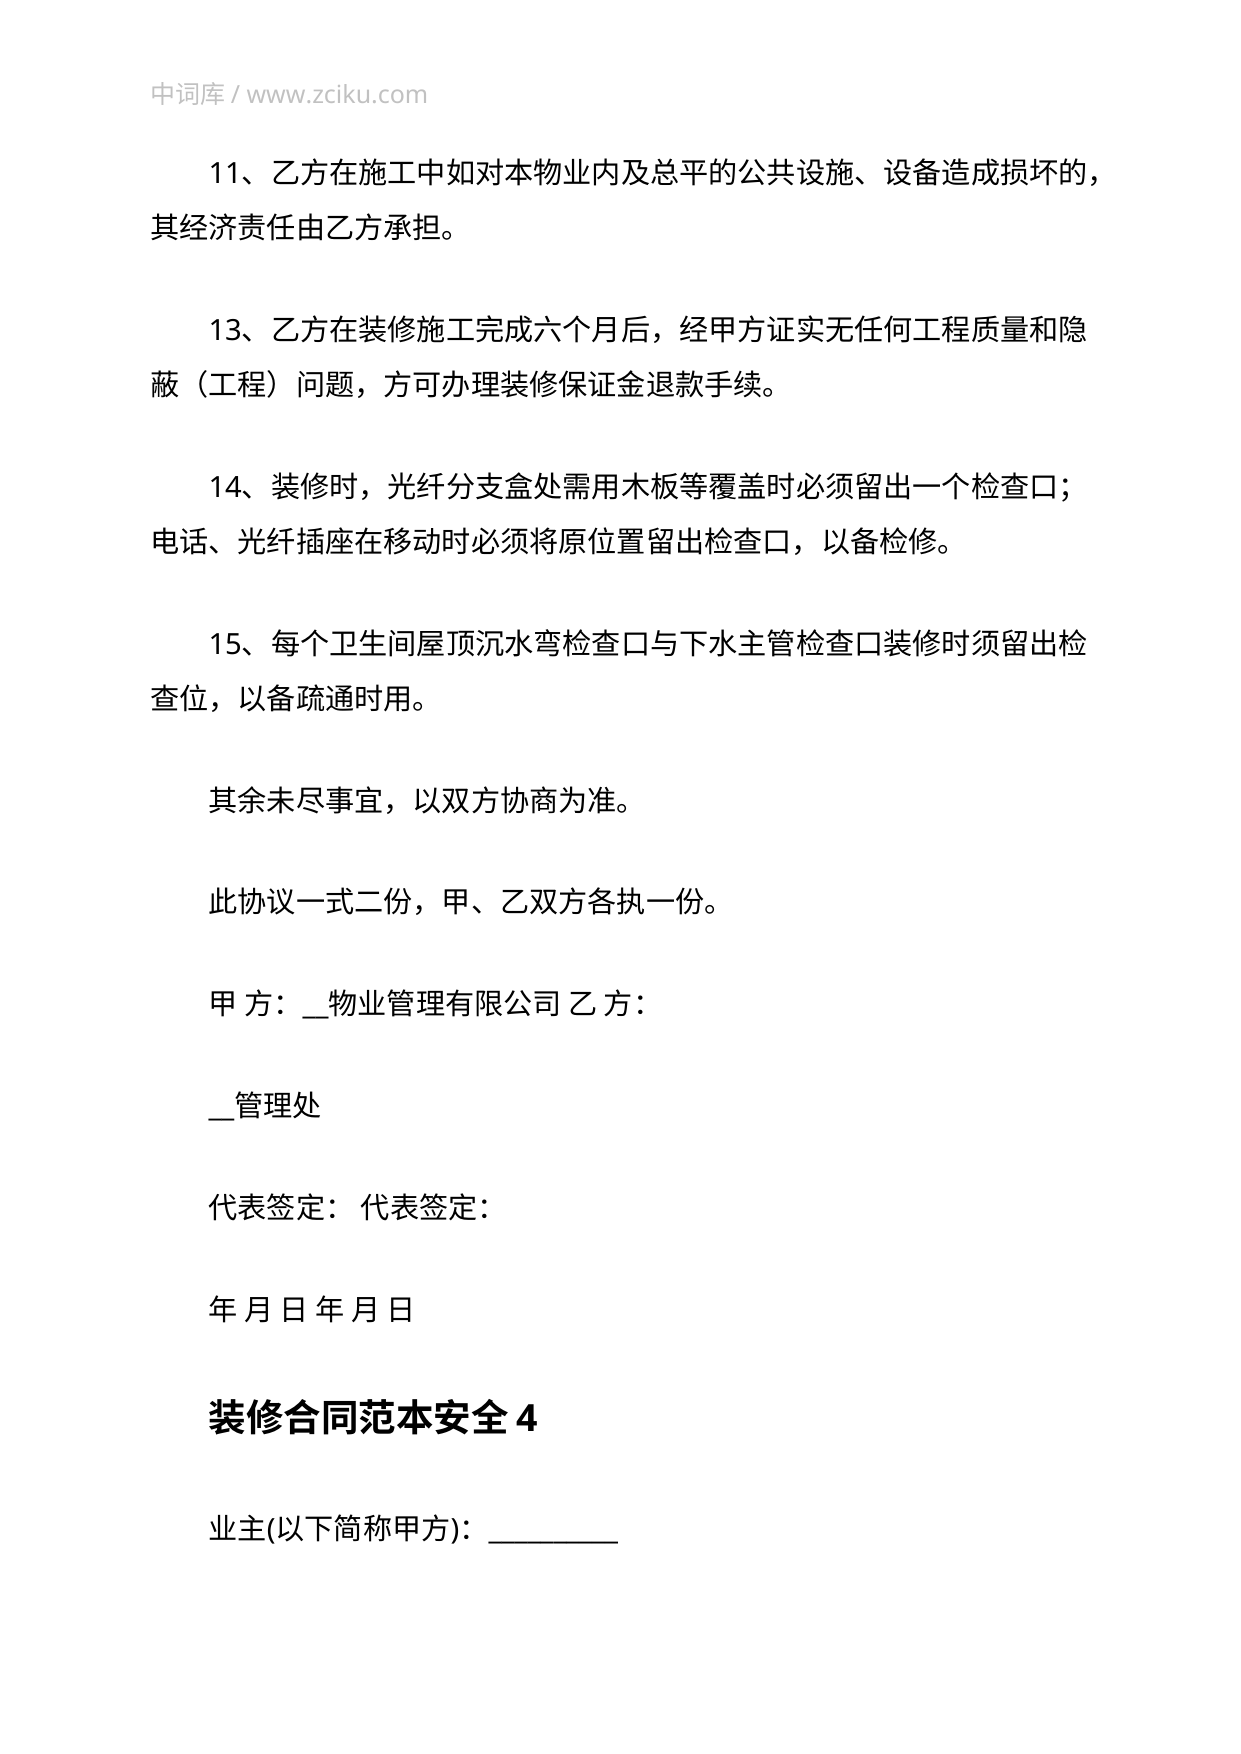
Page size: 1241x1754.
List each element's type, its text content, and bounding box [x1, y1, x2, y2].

text 年 月 日 年 月 日 [150, 1286, 1090, 1329]
text 13、乙方在装修施工完成六个月后，经甲方证实无任何工程质量和隐蔽（工程）问题，方可办理装修保证金退款手续。 [150, 307, 1090, 404]
text 此协议一式二份，甲、乙双方各执一份。 [150, 879, 1090, 921]
text 14、装修时，光纤分支盒处需用木板等覆盖时必须留出一个检查口；电话、光纤插座在移动时必须将原位置留出检查口，以备检修。 [150, 463, 1090, 561]
text 业主(以下简称甲方)：__________ [150, 1506, 1090, 1548]
text 15、每个卫生间屋顶沉水弯检查口与下水主管检查口装修时须留出检查位，以备疏通时用。 [150, 620, 1090, 718]
text 其余未尽事宜，以双方协商为准。 [150, 777, 1090, 819]
text 代表签定： 代表签定： [150, 1184, 1090, 1227]
text 装修合同范本安全4 [150, 1388, 1090, 1443]
text 11、乙方在施工中如对本物业内及总平的公共设施、设备造成损坏的，其经济责任由乙方承担。 [150, 150, 1090, 247]
text __管理处 [150, 1083, 1090, 1125]
text 甲 方：__物业管理有限公司 乙 方： [150, 981, 1090, 1023]
